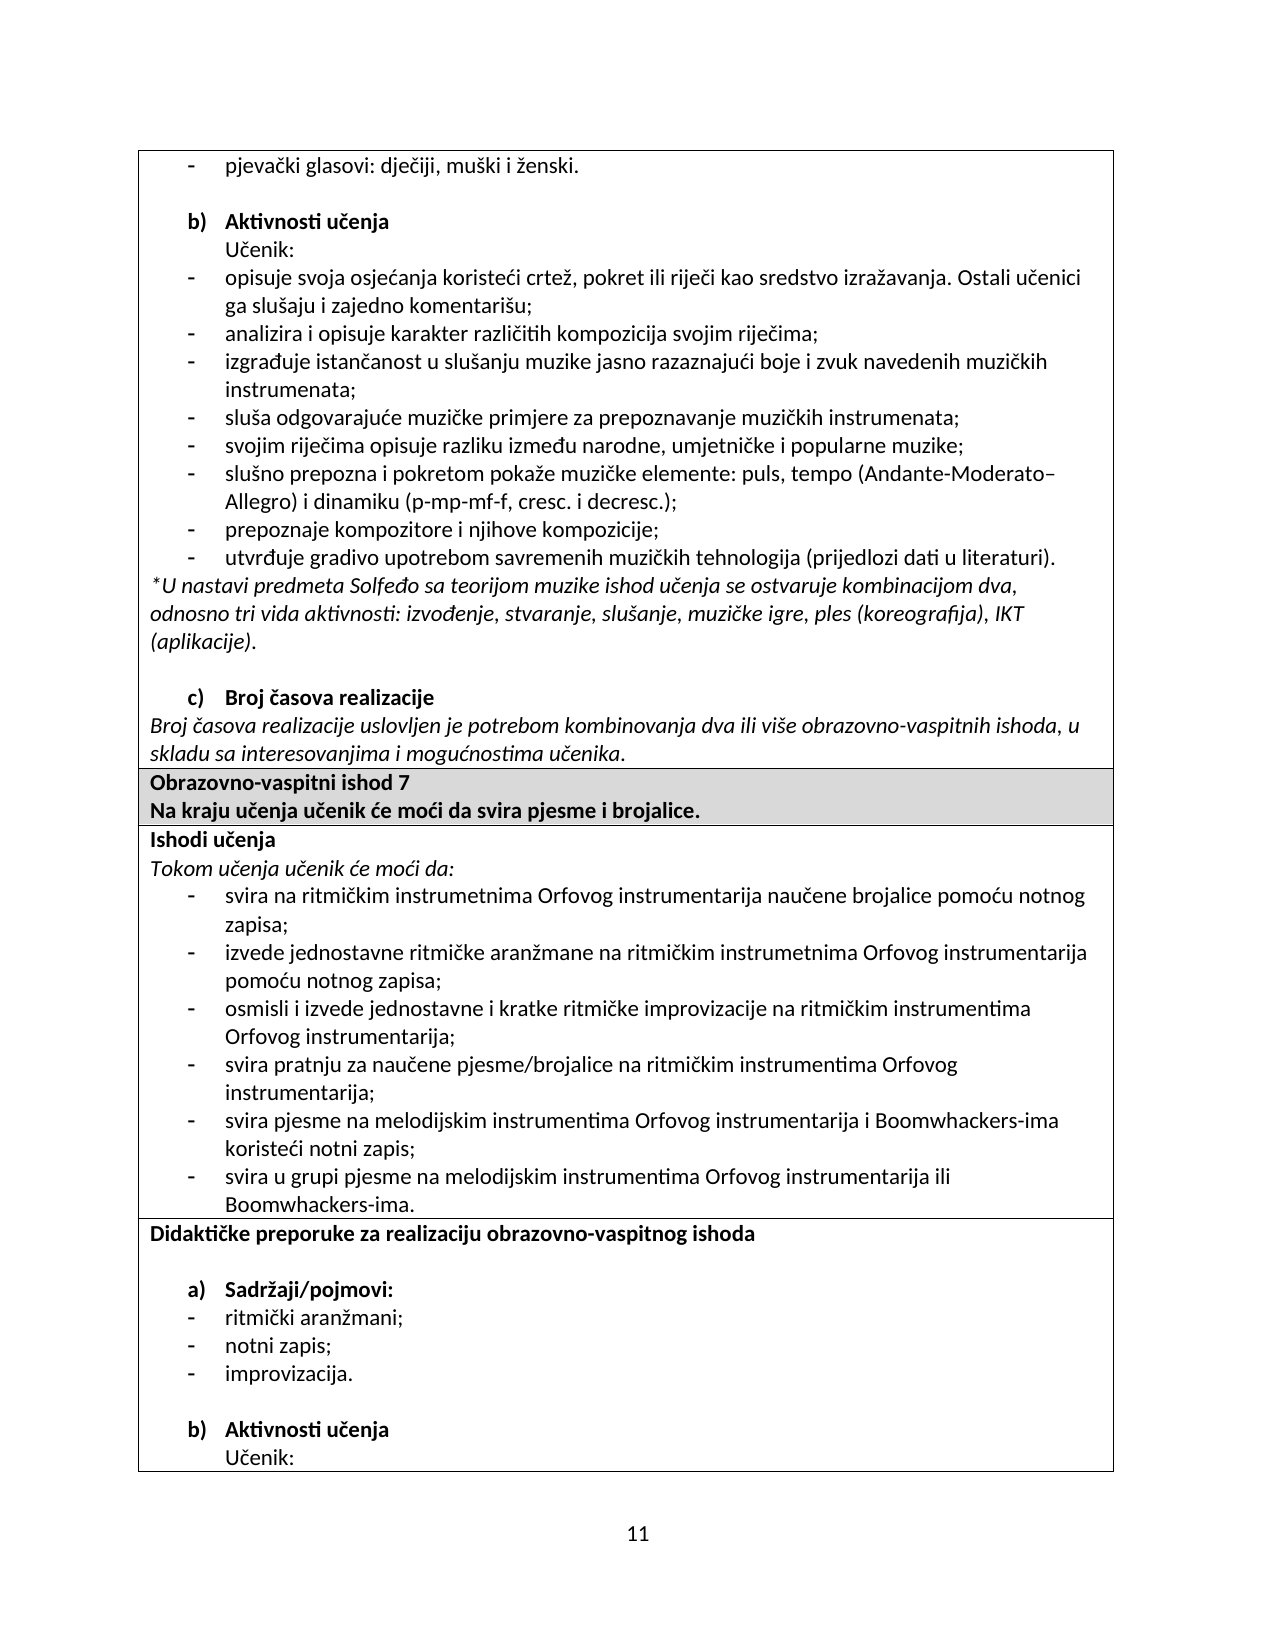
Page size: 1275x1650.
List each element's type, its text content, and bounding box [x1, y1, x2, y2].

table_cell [139, 1303, 1113, 1471]
table_cell Obrazovno-vaspitni ishod 7 Na kraju učenja učenik će moći da svira pjesme i brojalice. [139, 853, 1113, 909]
table_cell Ishodi učenja Tokom učenja učenik će moći da: svira na ritmičkim instrumetnima Orfovog instrumentarija naučene brojalice pomoću notnog zapisa; izvede jednostavne ritmičke aranžmane na ritmičkim instrumetnima Orfovog instrumentarija pomoću notnog zapisa; osmisli i izvede jednostavne i kratke ritmičke improvizacije na ritmičkim instrumentima Orfovog instrumentarija; svira pratnju za naučene pjesme/brojalice na ritmičkim instrumentima Orfovog instrumentarija; svira pjesme na melodijskim instrumentima Orfovog instrumentarija i Boomwhackers-ima koristeći notni zapis; svira u grupi pjesme na melodijskim instrumentima Orfovog instrumentarija ili Boomwhackers-ima. [139, 910, 1113, 1302]
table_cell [139, 151, 1113, 852]
